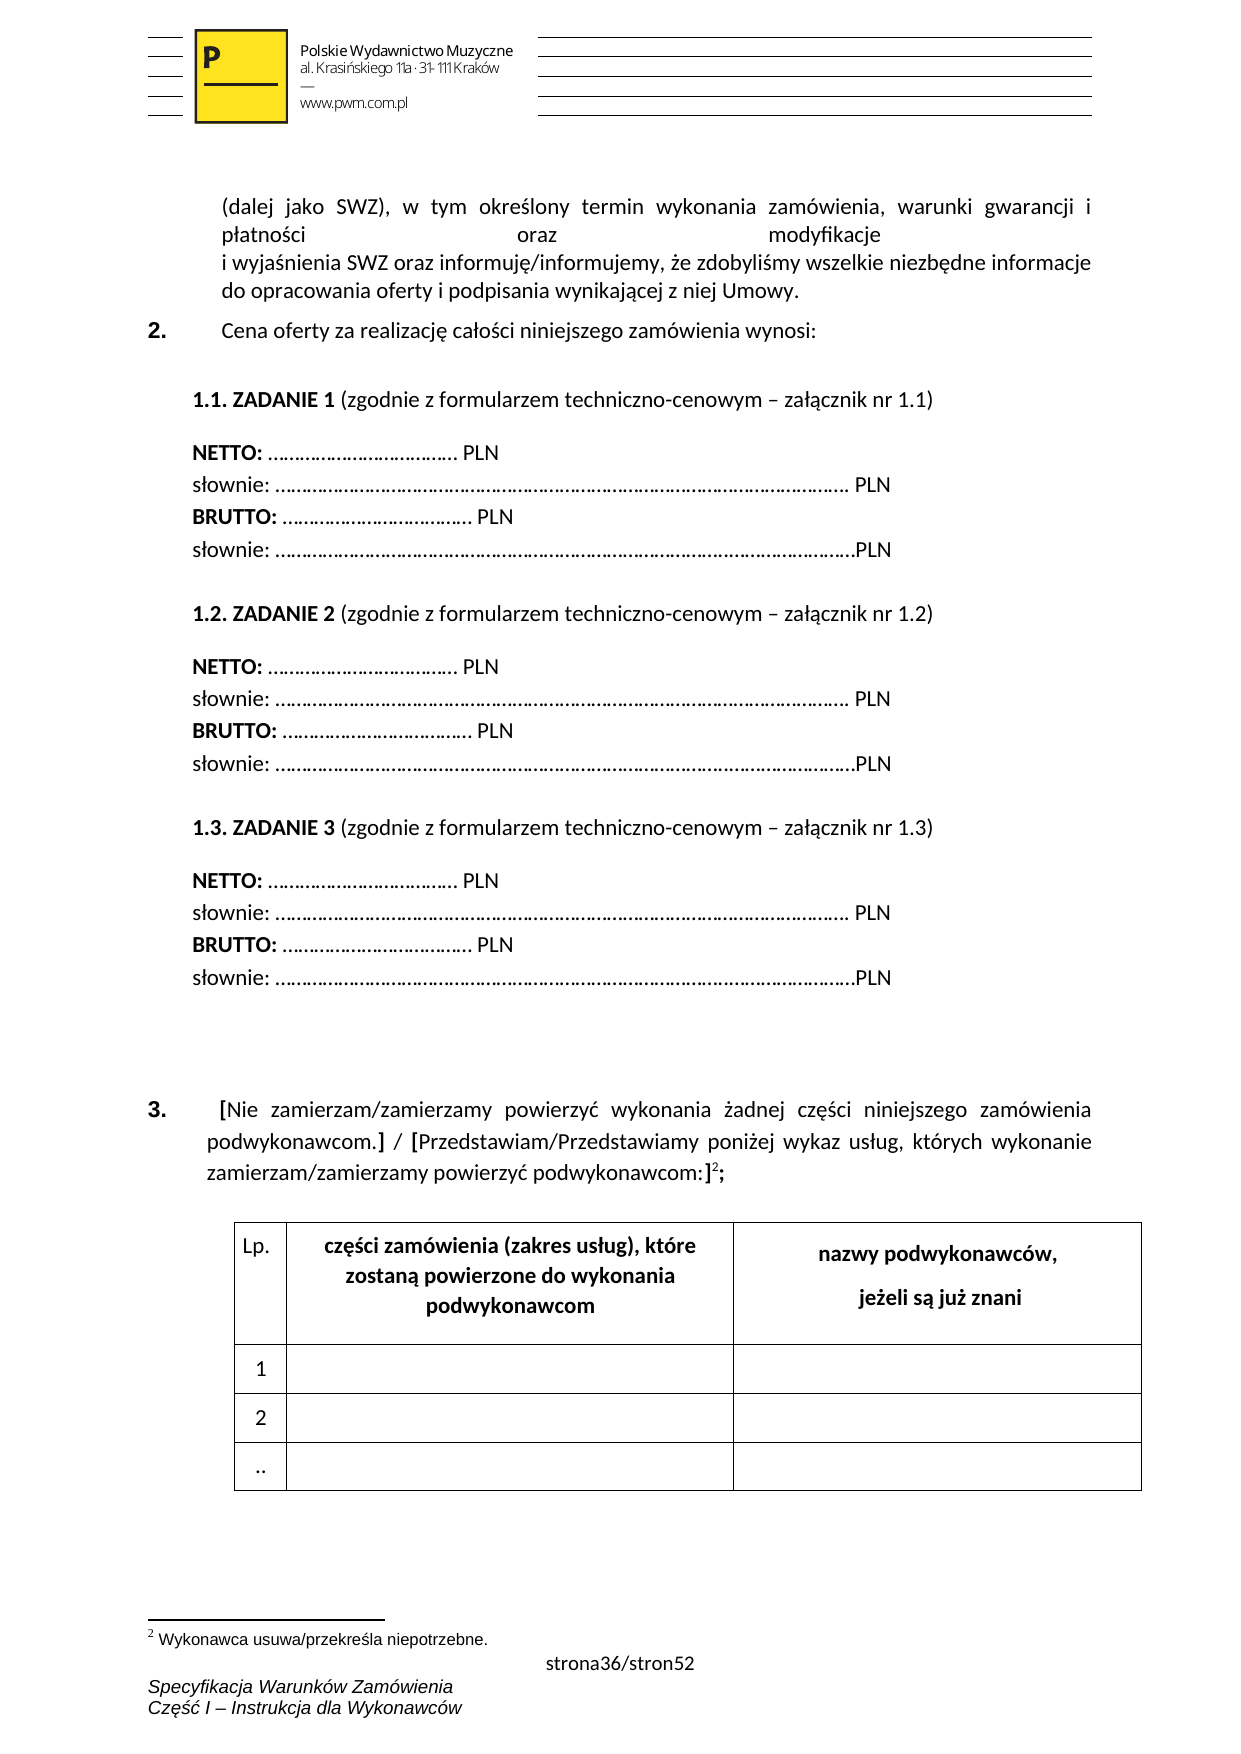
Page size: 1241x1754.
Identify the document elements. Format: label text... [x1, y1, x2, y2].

list 1.1. ZADANIE 1 (zgodnie z formularzem techniczno-cenowym – załącznik nr 1.1) [192, 385, 1093, 413]
table_cell .. [235, 1443, 286, 1490]
text NETTO: ……………………………… PLN [192, 438, 1093, 466]
text NETTO: ……………………………… PLN [192, 866, 1093, 894]
table_cell [734, 1443, 1141, 1490]
text słownie: …………………………………………………………………………..……………………PLN [192, 535, 1093, 563]
text BRUTTO: ……………………………… PLN [192, 930, 1093, 958]
list 1.3. ZADANIE 3 (zgodnie z formularzem techniczno-cenowym – załącznik nr 1.3) [192, 813, 1093, 841]
table_cell 2 [235, 1394, 286, 1442]
table_cell [734, 1345, 1141, 1393]
table_header Lp. [235, 1223, 286, 1344]
text słownie: …………………………………………………………………………..……………………PLN [192, 963, 1093, 991]
text NETTO: ……………………………… PLN [192, 652, 1093, 680]
table_cell [734, 1394, 1141, 1442]
text słownie: ………………………………………………………………………………………………. PLN [192, 684, 1093, 712]
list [148, 192, 1093, 304]
text słownie: ………………………………………………………………………………………………. PLN [192, 470, 1093, 498]
list Cena oferty za realizację całości niniejszego zamówienia wynosi: [148, 317, 1093, 344]
text słownie: ………………………………………………………………………………………………. PLN [192, 898, 1093, 926]
table_cell 1 [235, 1345, 286, 1393]
table_cell [287, 1443, 733, 1490]
text BRUTTO: ……………………………… PLN [192, 502, 1093, 531]
table_header części zamówienia (zakres usług), które zostaną powierzone do wykonania podwykonawcom [287, 1223, 733, 1344]
table_cell [287, 1394, 733, 1442]
table_cell [287, 1345, 733, 1393]
table_header nazwy podwykonawców, jeżeli są już znani [734, 1223, 1141, 1344]
text słownie: …………………………………………………………………………..……………………PLN [192, 749, 1093, 777]
text BRUTTO: ……………………………… PLN [192, 716, 1093, 744]
list 1.2. ZADANIE 2 (zgodnie z formularzem techniczno-cenowym – załącznik nr 1.2) [192, 599, 1093, 627]
list [Nie zamierzam/zamierzamy powierzyć wykonania żadnej części niniejszego zamówienia podwykonawcom.] / [Przedstawiam/Przedstawiamy poniżej wykaz usług, których wykonanie zamierzam/zamierzamy powierzyć podwykonawcom:]; [148, 1096, 1093, 1186]
